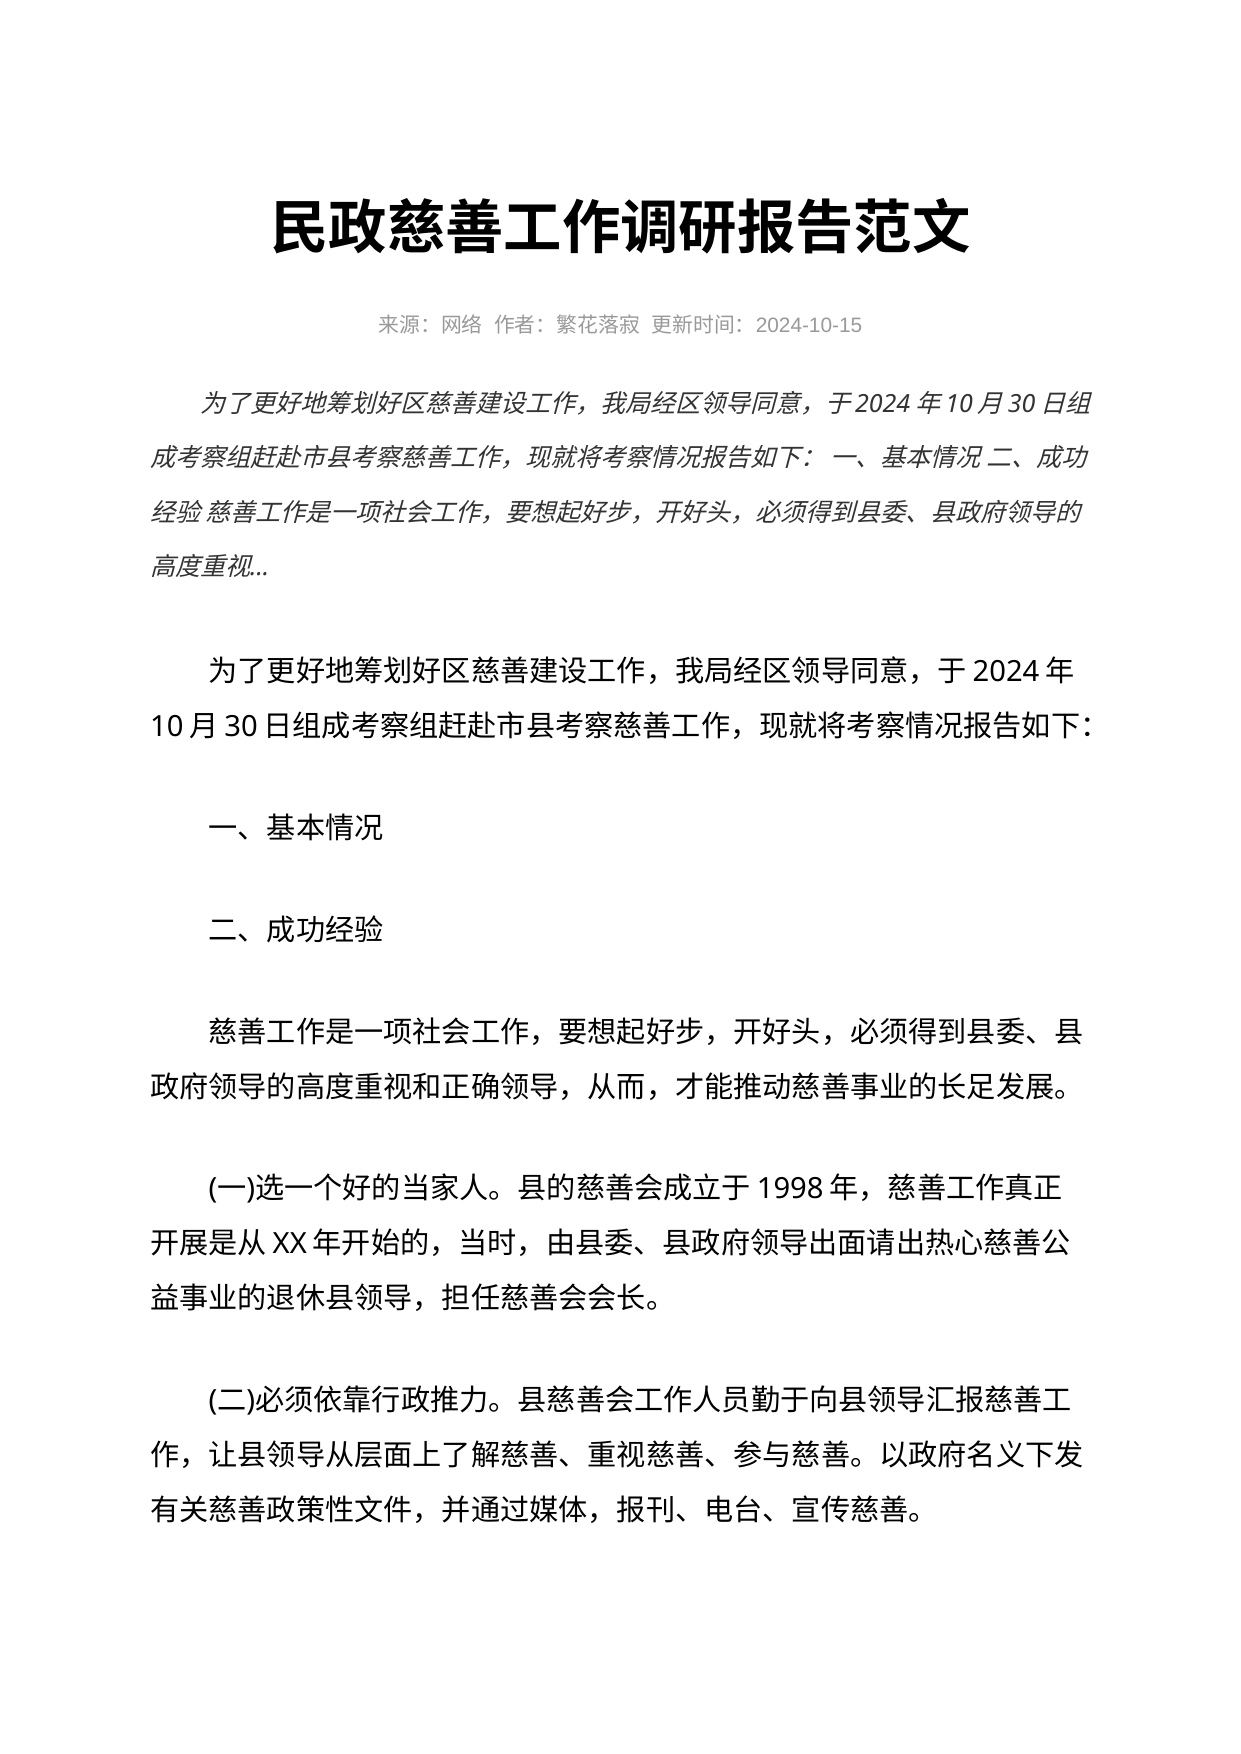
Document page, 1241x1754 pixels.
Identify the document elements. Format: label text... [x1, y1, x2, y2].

subtitle 民政慈善工作调研报告范文 [150, 181, 1090, 266]
text 二、成功经验 [150, 907, 1090, 949]
text 为了更好地筹划好区慈善建设工作，我局经区领导同意，于2024年10月30日组成考察组赶赴市县考察慈善工作，现就将考察情况报告如下： [150, 648, 1090, 745]
text 慈善工作是一项社会工作，要想起好步，开好头，必须得到县委、县政府领导的高度重视和正确领导，从而，才能推动慈善事业的长足发展。 [150, 1008, 1090, 1106]
text 一、基本情况 [150, 805, 1090, 847]
text 为了更好地筹划好区慈善建设工作，我局经区领导同意，于2024年10月30日组成考察组赶赴市县考察慈善工作，现就将考察情况报告如下： 一、基本情况 二、成功经验 慈善工作是一项社会工作，要想起好步，开好头，必须得到县委、县政府领导的高度重视... [150, 383, 1090, 583]
text (二)必须依靠行政推力。县慈善会工作人员勤于向县领导汇报慈善工作，让县领导从层面上了解慈善、重视慈善、参与慈善。以政府名义下发有关慈善政策性文件，并通过媒体，报刊、电台、宣传慈善。 [150, 1377, 1090, 1529]
text 来源：网络 作者：繁花落寂 更新时间：2024-10-15 [150, 313, 1090, 337]
text (一)选一个好的当家人。县的慈善会成立于1998年，慈善工作真正开展是从XX年开始的，当时，由县委、县政府领导出面请出热心慈善公益事业的退休县领导，担任慈善会会长。 [150, 1165, 1090, 1317]
